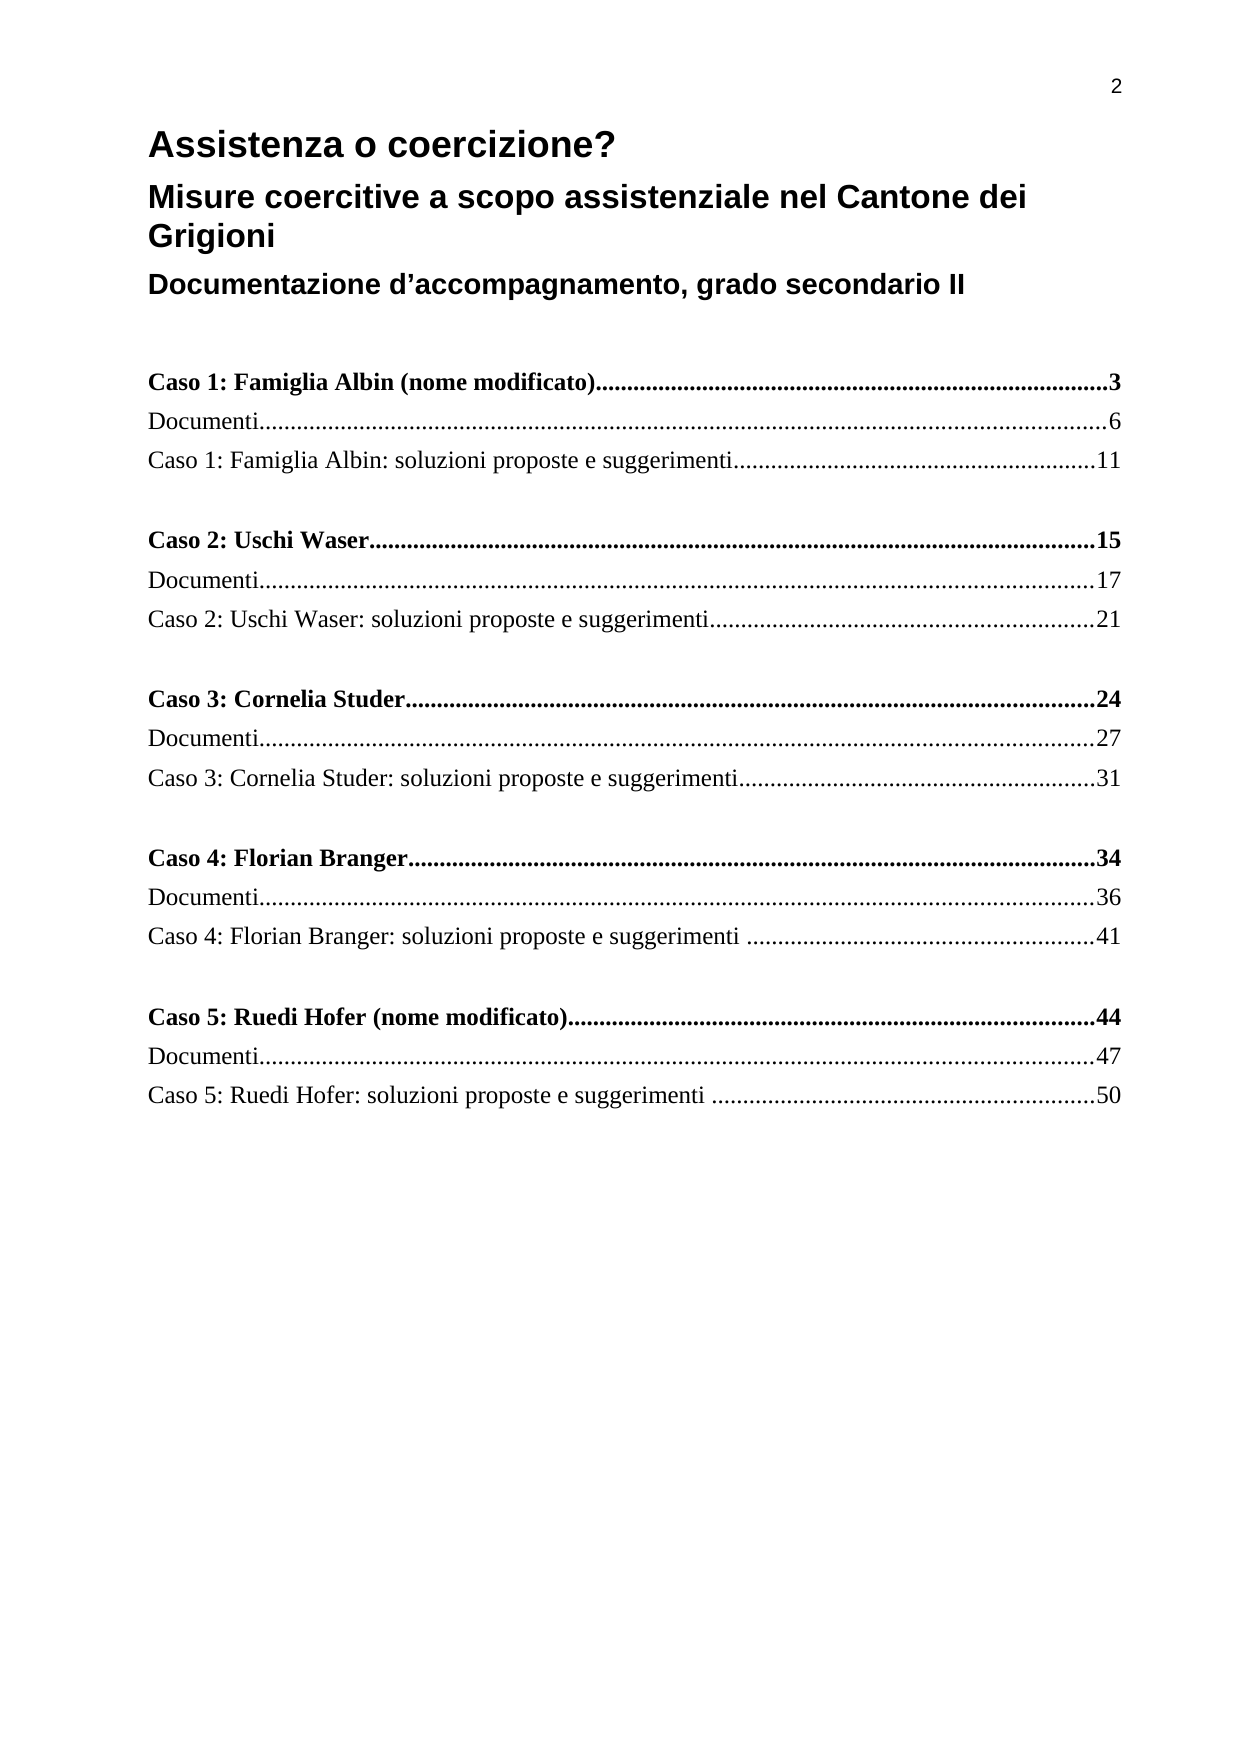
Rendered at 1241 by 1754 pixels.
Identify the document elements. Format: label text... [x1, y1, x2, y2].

text Documentazione d’accompagnamento, grado secondario II [148, 267, 1122, 300]
text Assistenza o coercizione? [148, 122, 1122, 165]
text Misure coercitive a scopo assistenziale nel Cantone dei Grigioni [148, 177, 1122, 254]
